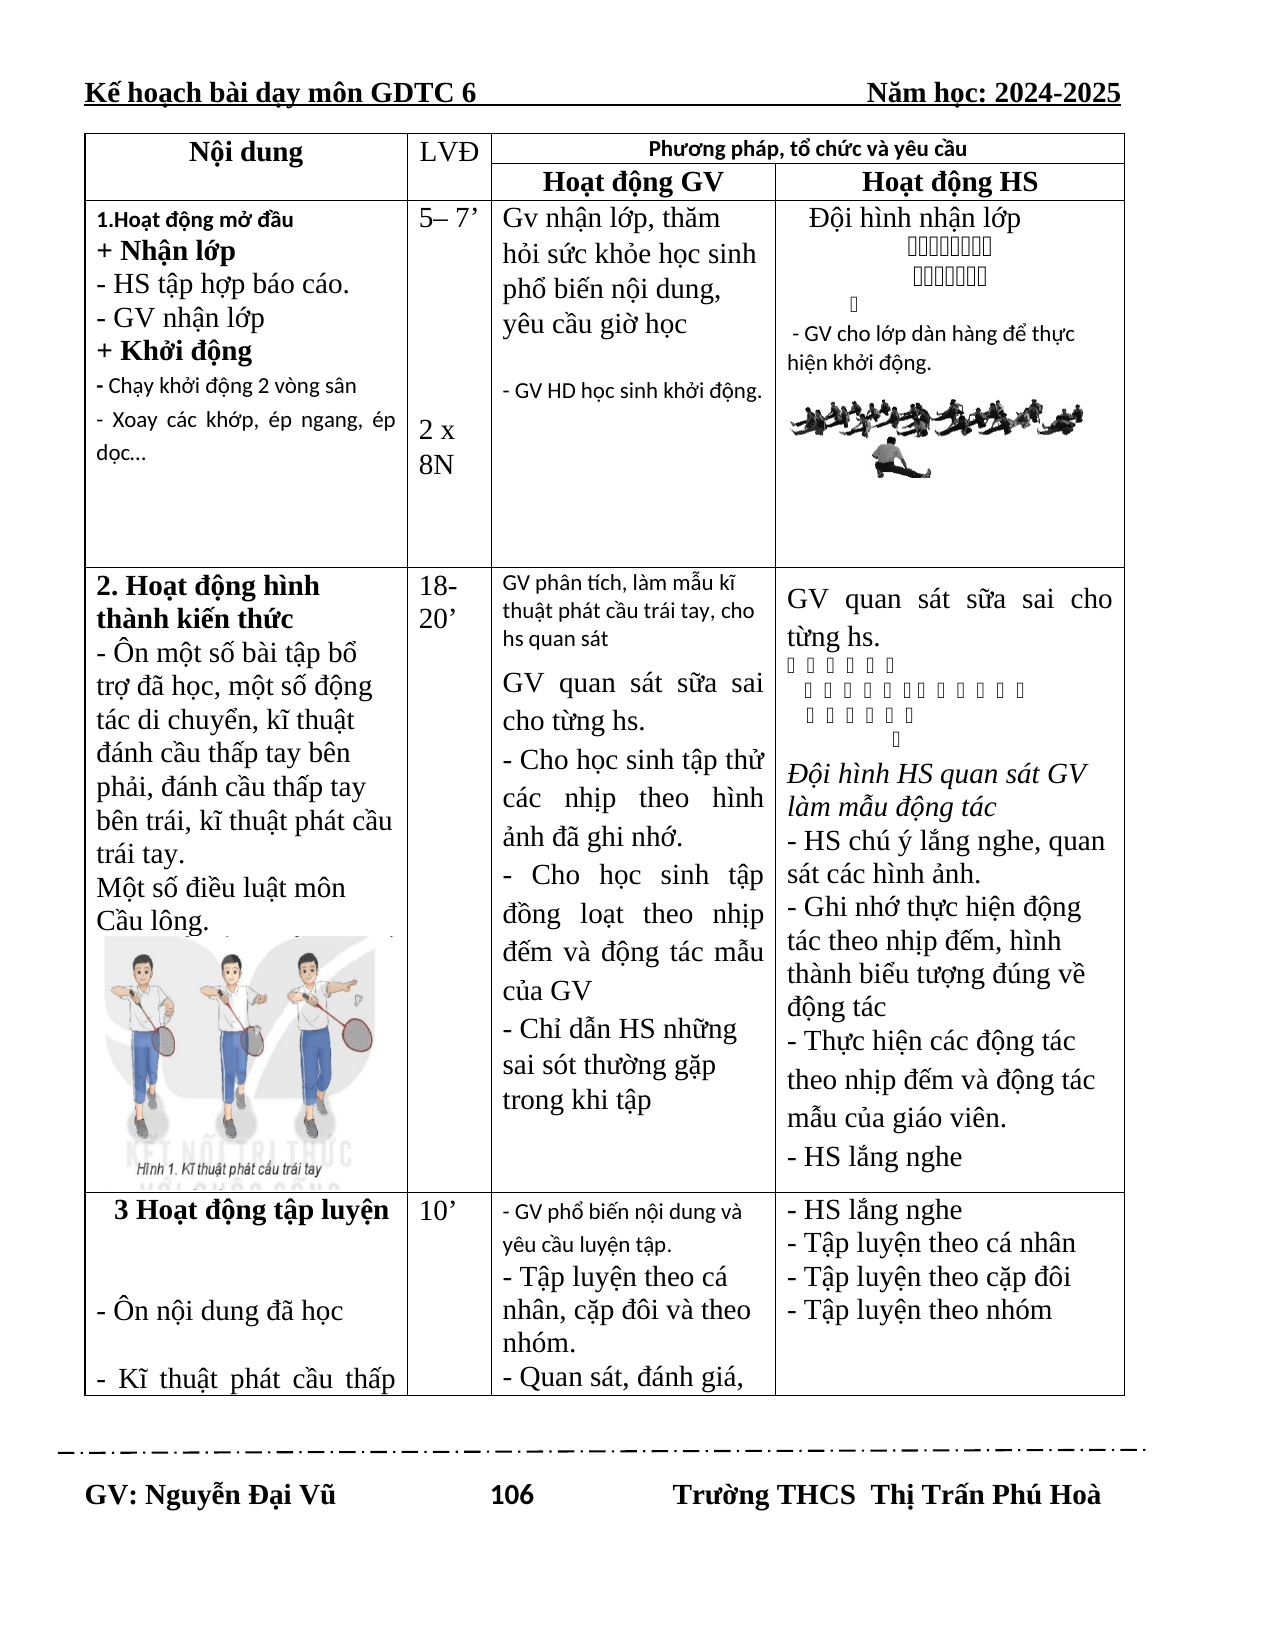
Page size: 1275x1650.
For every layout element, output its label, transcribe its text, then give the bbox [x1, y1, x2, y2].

table_cell 2. Hoạt động hình thành kiến thức - Ôn một số bài tập bổ trợ đã học, một số động tác di chuyển, kĩ thuật đánh cầu thấp tay bên phải, đánh cầu thấp tay bên trái, kĩ thuật phát cầu trái tay. Một số điều luật môn Cầu lông. [86, 568, 407, 1192]
table_header Phương pháp, tổ chức và yêu cầu [492, 134, 1124, 163]
table_header Nội dung [86, 134, 407, 199]
table_cell 18-20’ [408, 568, 491, 1192]
picture [96, 936, 395, 1190]
table_cell 1.Hoạt động mở đầu + Nhận lớp - HS tập hợp báo cáo. - GV nhận lớp + Khởi động - Chạy khởi động 2 vòng sân - Xoay các khớp, ép ngang, ép dọc… [86, 201, 407, 567]
table_cell Hoạt động GV [492, 164, 775, 199]
table_cell 3 Hoạt động tập luyện - Ôn nội dung đã học - Kĩ thuật phát cầu thấp tay bên trái. Trò chơi phát triển sức nhanh (Thi đánh cầu vào ô ) [86, 1193, 407, 1395]
table_cell Gv nhận lớp, thăm hỏi sức khỏe học sinh phổ biến nội dung, yêu cầu giờ học - GV HD học sinh khởi động. [492, 201, 775, 567]
table_cell 10’ [408, 1193, 491, 1395]
table_header LVĐ [408, 134, 491, 199]
table_cell GV phân tích, làm mẫu kĩ thuật phát cầu trái tay, cho hs quan sát GV quan sát sữa sai cho từng hs. - Cho học sinh tập thử các nhịp theo hình ảnh đã ghi nhớ. - Cho học sinh tập đồng loạt theo nhịp đếm và động tác mẫu của GV - Chỉ dẫn HS những sai sót thường gặp trong khi tập [492, 568, 775, 1192]
table_cell Hoạt động HS [776, 164, 1124, 199]
table_cell GV quan sát sữa sai cho từng hs. Đội hình HS quan sát GV làm mẫu động tác - HS chú ý lắng nghe, quan sát các hình ảnh. - Ghi nhớ thực hiện động tác theo nhịp đếm, hình thành biểu tượng đúng về động tác - Thực hiện các động tác theo nhịp đếm và động tác mẫu của giáo viên. - HS lắng nghe [776, 568, 1124, 1192]
table_cell Đội hình nhận lớp - GV cho lớp dàn hàng để thực hiện khởi động. [776, 201, 1124, 567]
table_cell 5– 7’ 2 x 8N [408, 201, 491, 567]
